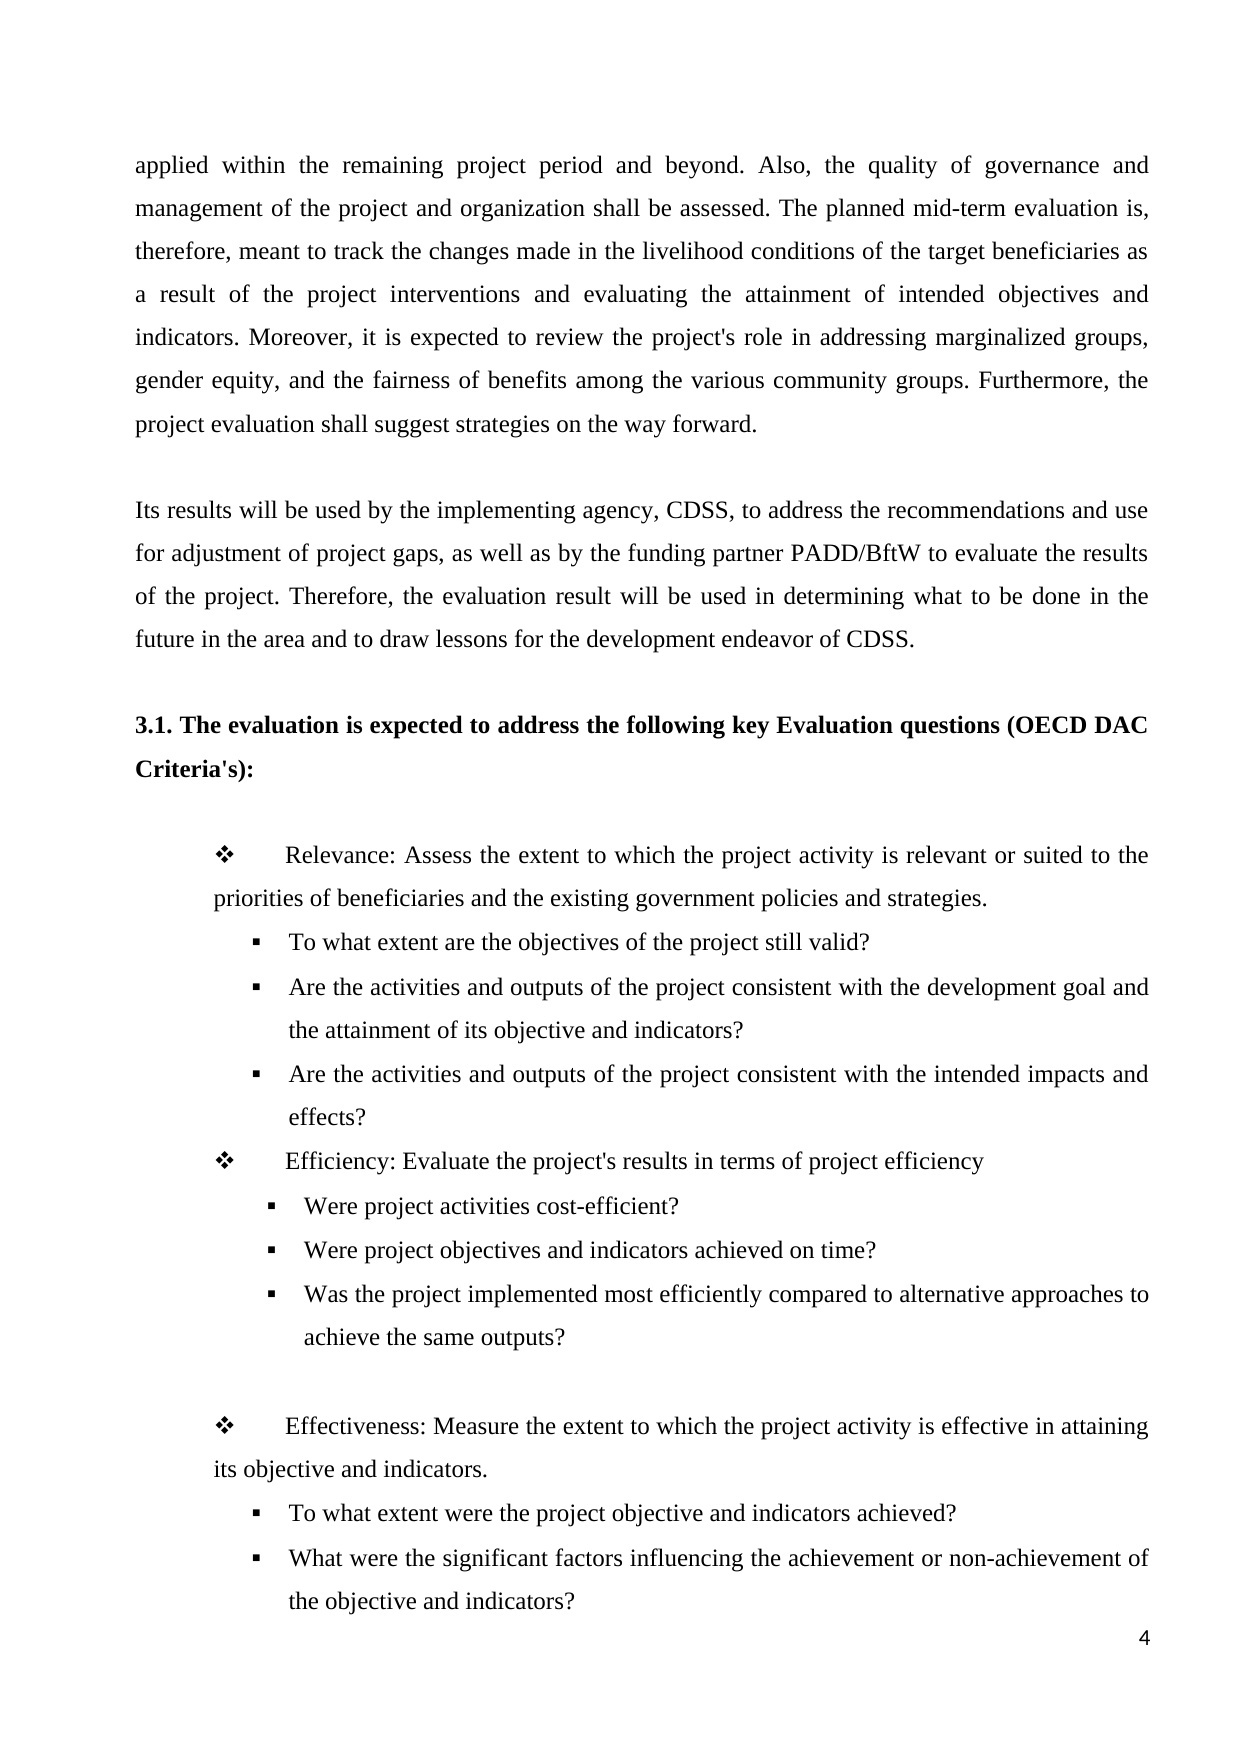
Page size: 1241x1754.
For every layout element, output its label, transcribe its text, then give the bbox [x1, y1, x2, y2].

list Were project activities cost-efficient? [266, 1191, 1150, 1219]
list What were the significant factors influencing the achievement or non-achievement of the objective and indicators? [251, 1543, 1150, 1614]
text 3.1. The evaluation is expected to address the following key Evaluation questions (OECD DAC Criteria's): [135, 711, 1150, 782]
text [135, 150, 1150, 437]
list Effectiveness: Measure the extent to which the project activity is effective in attaining its objective and indicators. [213, 1411, 1150, 1483]
text Its results will be used by the implementing agency, CDSS, to address the recommendations and use for adjustment of project gaps, as well as by the funding partner PADD/BftW to evaluate the results of the project. Therefore, the evaluation result will be used in determining what to be done in the future in the area and to draw lessons for the development endeavor of CDSS. [135, 495, 1150, 653]
list Efficiency: Evaluate the project's results in terms of project efficiency [213, 1146, 1150, 1175]
list Are the activities and outputs of the project consistent with the intended impacts and effects? [251, 1059, 1150, 1131]
list Relevance: Assess the extent to which the project activity is relevant or suited to the priorities of beneficiaries and the existing government policies and strategies. [213, 840, 1150, 912]
list To what extent were the project objective and indicators achieved? [251, 1498, 1150, 1527]
list Was the project implemented most efficiently compared to alternative approaches to achieve the same outputs? [266, 1279, 1150, 1351]
list Were project objectives and indicators achieved on time? [266, 1235, 1150, 1264]
list Are the activities and outputs of the project consistent with the development goal and the attainment of its objective and indicators? [251, 972, 1150, 1043]
list To what extent are the objectives of the project still valid? [251, 927, 1150, 956]
